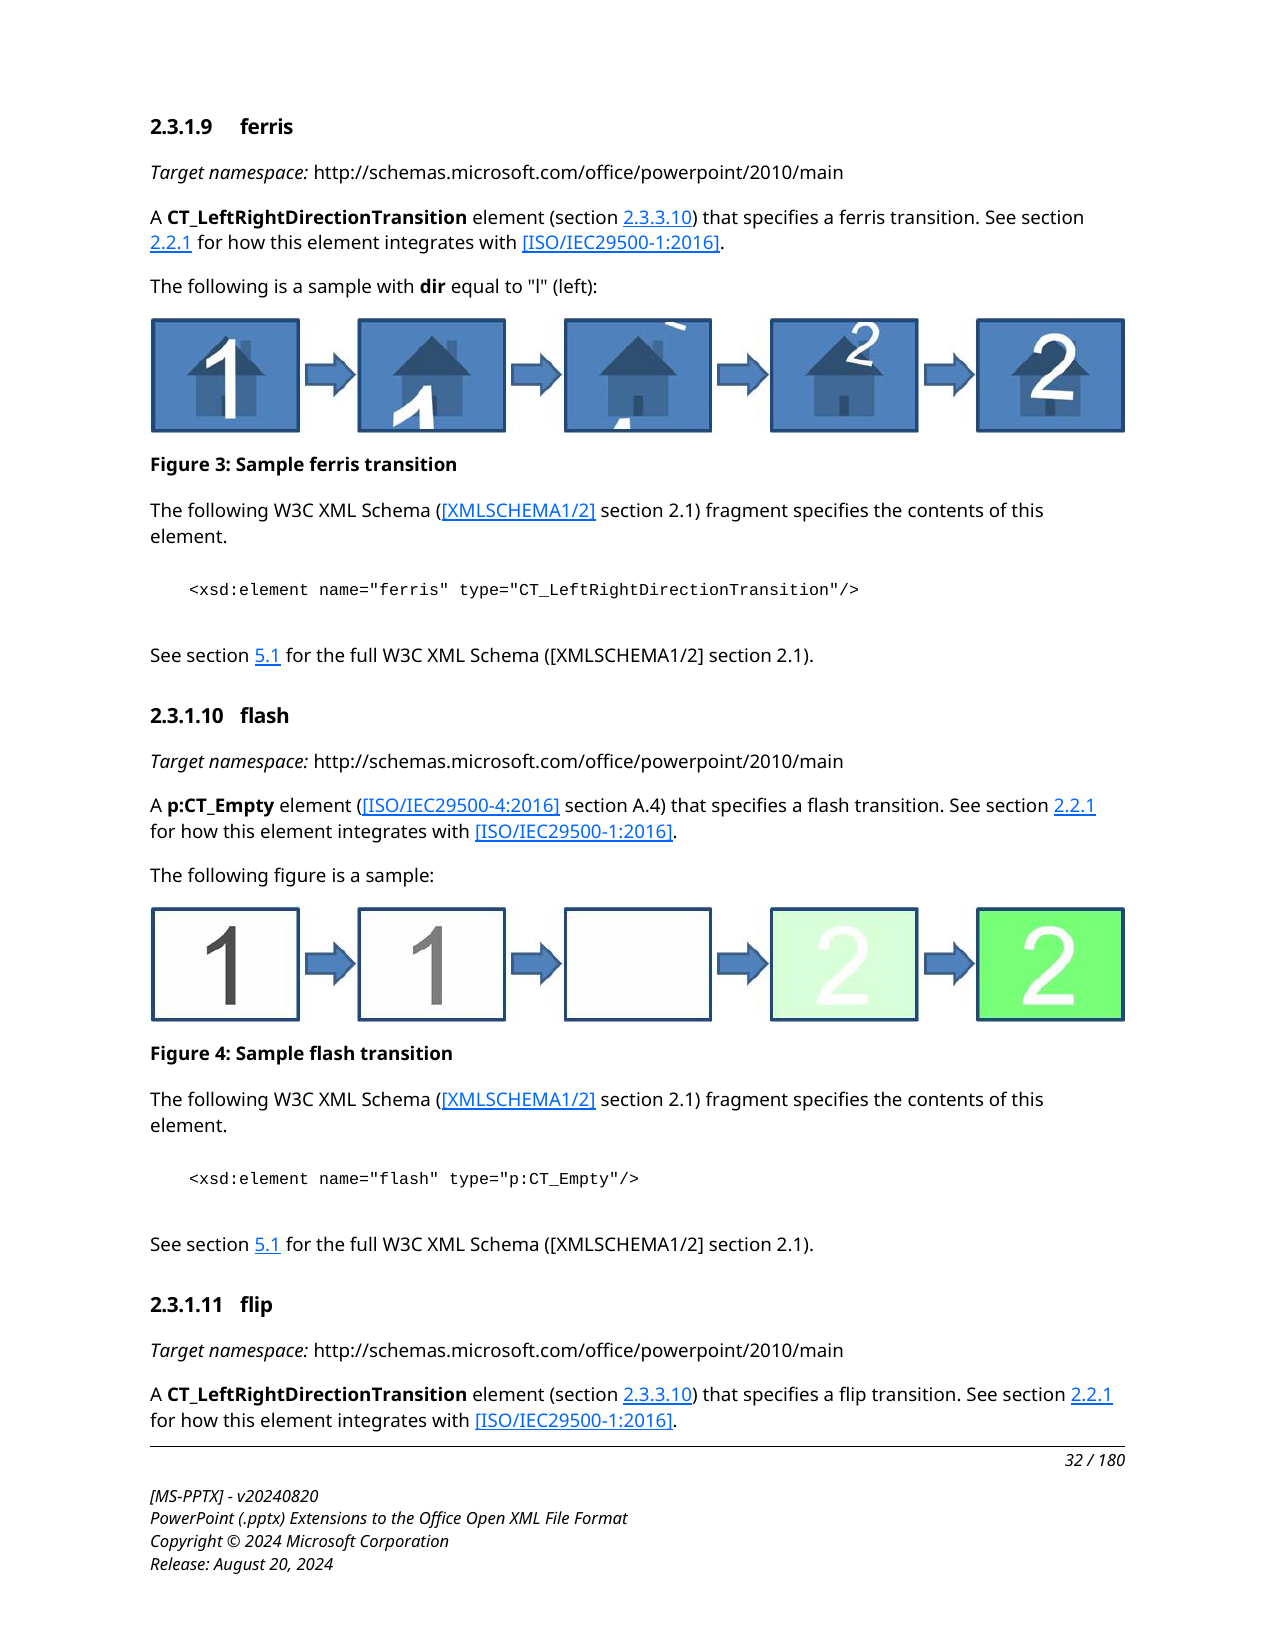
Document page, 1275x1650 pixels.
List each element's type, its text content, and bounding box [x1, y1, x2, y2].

text The following W3C XML Schema ([XMLSCHEMA1/2] section 2.1) fragment specifies the contents of this element. [150, 1086, 1125, 1137]
subtitle ferris [150, 112, 1125, 141]
text See section 5.1 for the full W3C XML Schema ([XMLSCHEMA1/2] section 2.1). [150, 1231, 1125, 1257]
text Figure 4: Sample flash transition [150, 1040, 1125, 1066]
text Target namespace: http://schemas.microsoft.com/office/powerpoint/2010/main [150, 1337, 1125, 1363]
text A p:CT_Empty element ([ISO/IEC29500-4:2016] section A.4) that specifies a flash transition. See section 2.2.1 for how this element integrates with [ISO/IEC29500-1:2016]. [150, 793, 1125, 844]
subtitle flip [150, 1290, 1125, 1319]
text Target namespace: http://schemas.microsoft.com/office/powerpoint/2010/main [150, 160, 1125, 185]
text A CT_LeftRightDirectionTransition element (section 2.3.3.10) that specifies a flip transition. See section 2.2.1 for how this element integrates with [ISO/IEC29500-1:2016]. [150, 1382, 1125, 1433]
text The following W3C XML Schema ([XMLSCHEMA1/2] section 2.1) fragment specifies the contents of this element. [150, 498, 1125, 549]
text A CT_LeftRightDirectionTransition element (section 2.3.3.10) that specifies a ferris transition. See section 2.2.1 for how this element integrates with [ISO/IEC29500-1:2016]. [150, 204, 1125, 255]
text <xsd:element name="ferris" type="CT_LeftRightDirectionTransition"/> [175, 574, 1137, 611]
text Target namespace: http://schemas.microsoft.com/office/powerpoint/2010/main [150, 748, 1125, 774]
subtitle flash [150, 701, 1125, 730]
text The following figure is a sample: [150, 863, 1125, 888]
text <xsd:element name="flash" type="p:CT_Empty"/> [175, 1163, 1137, 1200]
text See section 5.1 for the full W3C XML Schema ([XMLSCHEMA1/2] section 2.1). [150, 642, 1125, 668]
text Figure 3: Sample ferris transition [150, 451, 1125, 477]
text The following is a sample with dir equal to "l" (left): [150, 274, 1125, 299]
